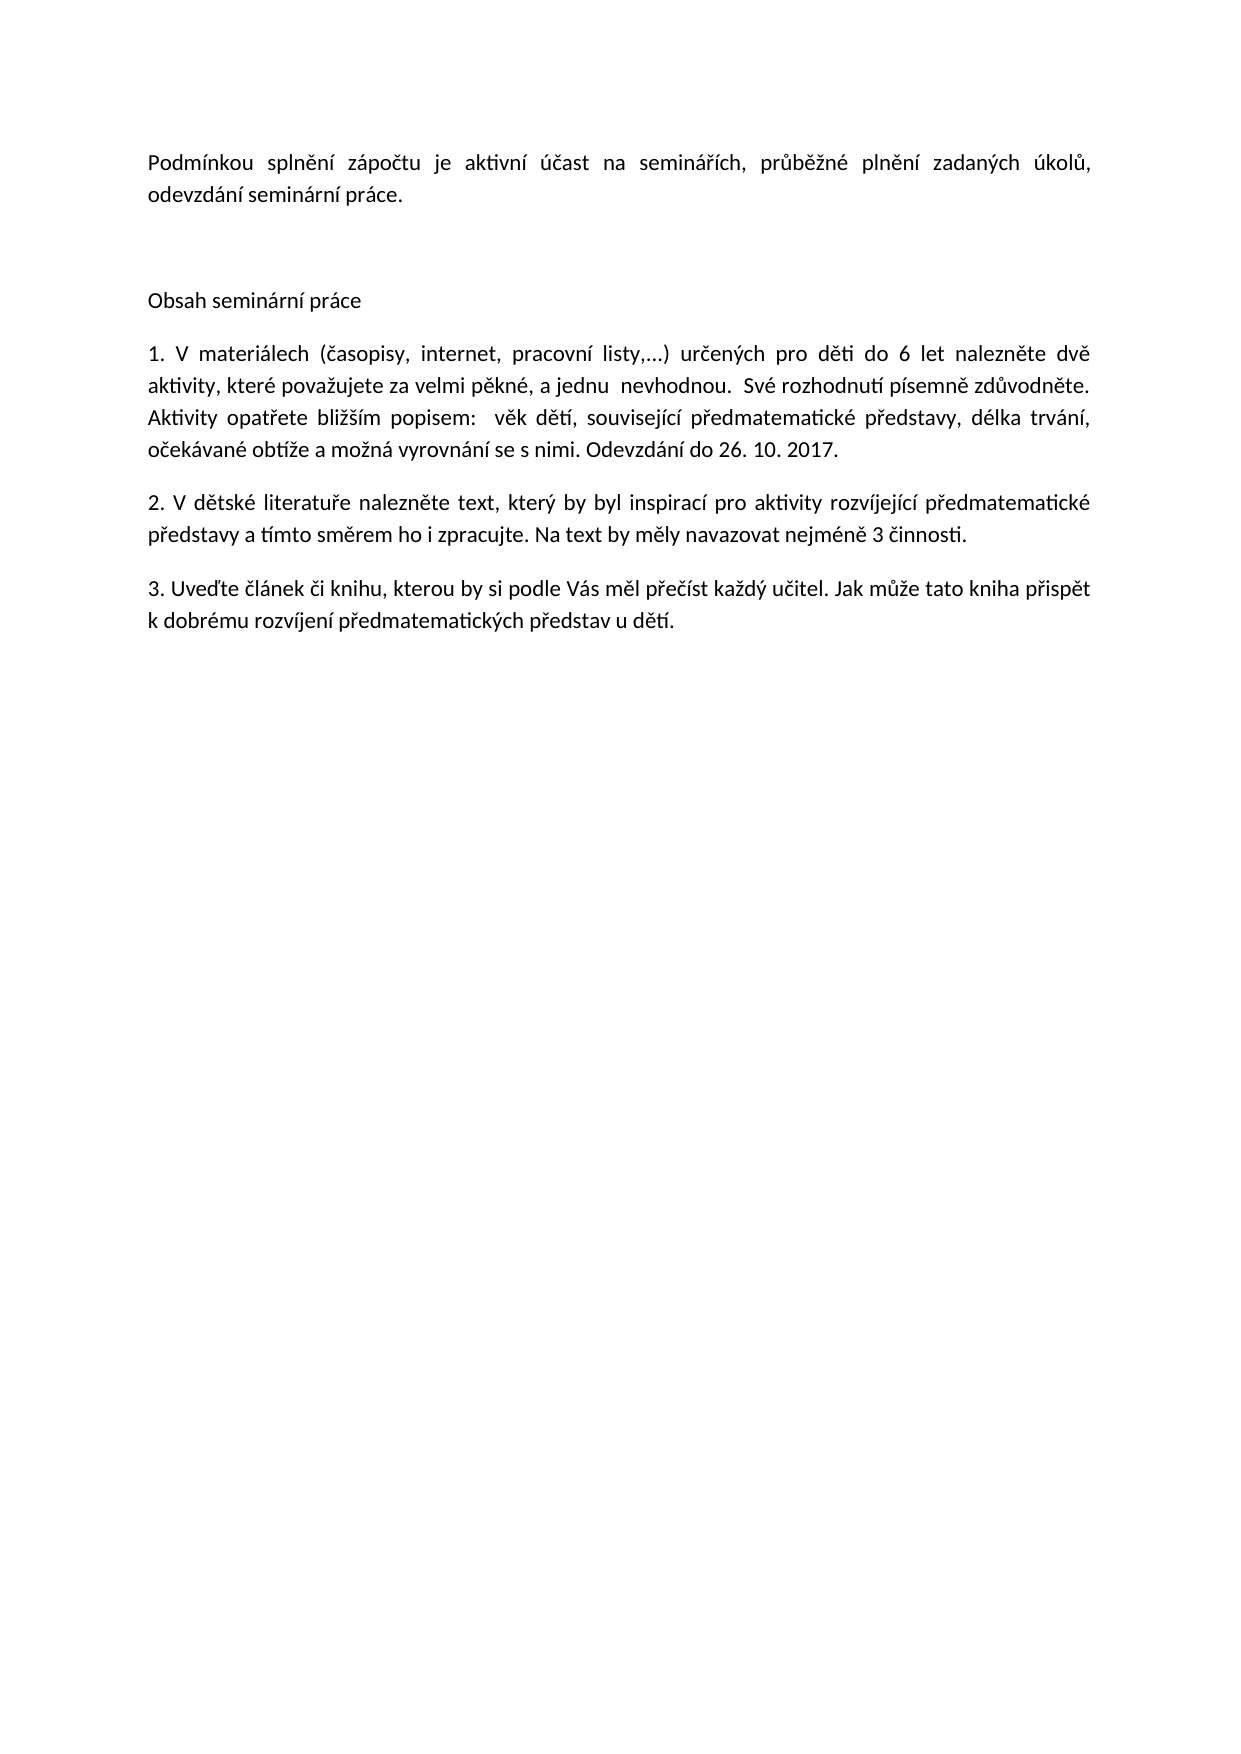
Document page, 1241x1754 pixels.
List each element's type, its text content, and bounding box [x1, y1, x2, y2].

text 1. V materiálech (časopisy, internet, pracovní listy,...) určených pro děti do 6 let nalezněte dvě aktivity, které považujete za velmi pěkné, a jednu nevhodnou. Své rozhodnutí písemně zdůvodněte. Aktivity opatřete bližším popisem: věk dětí, související předmatematické představy, délka trvání, očekávané obtíže a možná vyrovnání se s nimi. Odevzdání do 26. 10. 2017. [148, 339, 1093, 463]
text 2. V dětské literatuře nalezněte text, který by byl inspirací pro aktivity rozvíjející předmatematické představy a tímto směrem ho i zpracujte. Na text by měly navazovat nejméně 3 činnosti. [148, 488, 1093, 549]
text Podmínkou splnění zápočtu je aktivní účast na seminářích, průběžné plnění zadaných úkolů, odevzdání seminární práce. [148, 148, 1093, 208]
text 3. Uveďte článek či knihu, kterou by si podle Vás měl přečíst každý učitel. Jak může tato kniha přispět k dobrému rozvíjení předmatematických představ u dětí. [148, 574, 1093, 634]
text Obsah seminární práce [148, 286, 1093, 314]
